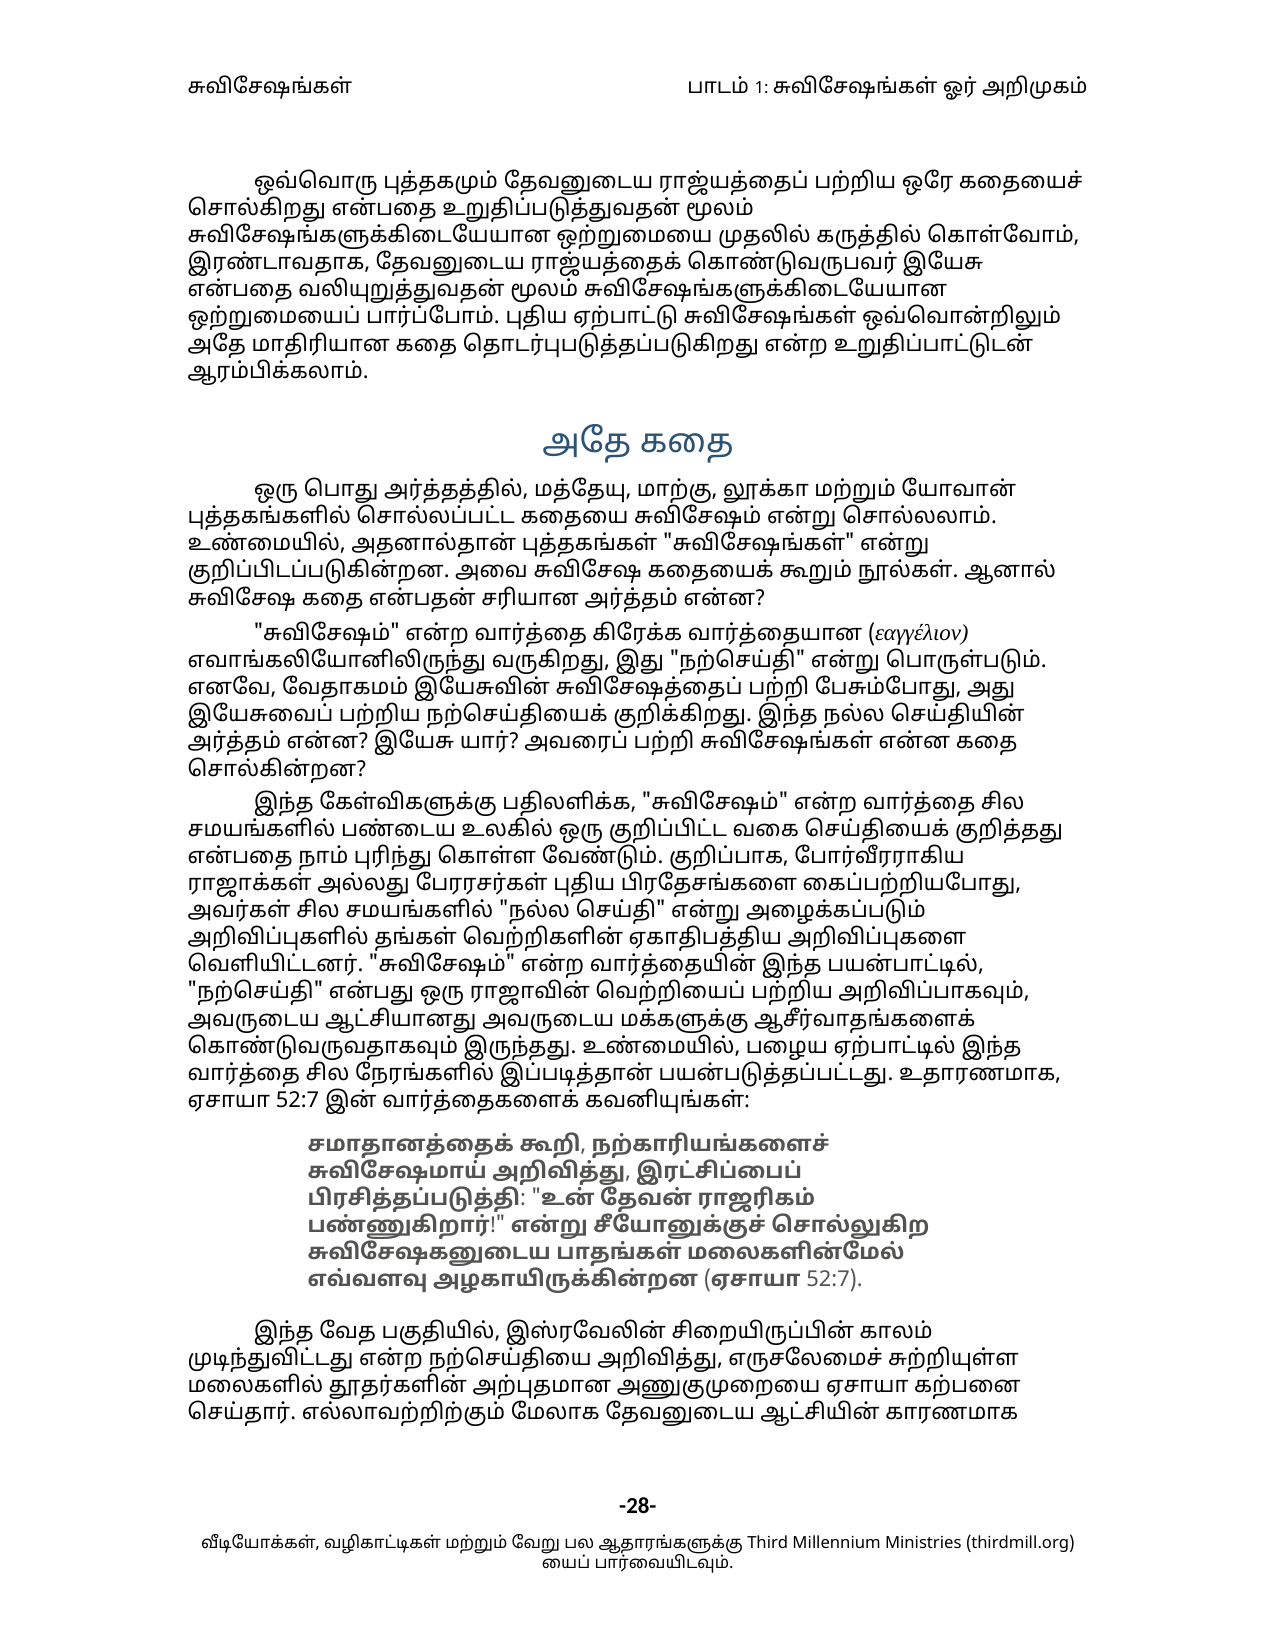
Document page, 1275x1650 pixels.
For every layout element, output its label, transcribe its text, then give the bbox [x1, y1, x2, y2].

text ஒரு பொது அர்த்தத்தில், மத்தேயு, மாற்கு, லூக்கா மற்றும் யோவான் புத்தகங்களில் சொல்லப்பட்ட கதையை சுவிசேஷம் என்று சொல்லலாம். உண்மையில், அதனால்தான் புத்தகங்கள் "சுவிசேஷங்கள்" என்று குறிப்பிடப்படுகின்றன. அவை சுவிசேஷ கதையைக் கூறும் நூல்கள். ஆனால் சுவிசேஷ கதை என்பதன் சரியான அர்த்தம் என்ன? [187, 477, 1087, 613]
text ஒவ்வொரு புத்தகமும் தேவனுடைய ராஜ்யத்தைப் பற்றிய ஒரே கதையைச் சொல்கிறது என்பதை உறுதிப்படுத்துவதன் மூலம் சுவிசேஷங்களுக்கிடையேயான ஒற்றுமையை முதலில் கருத்தில் கொள்வோம், இரண்டாவதாக, தேவனுடைய ராஜ்யத்தைக் கொண்டுவருபவர் இயேசு என்பதை வலியுறுத்துவதன் மூலம் சுவிசேஷங்களுக்கிடையேயான ஒற்றுமையைப் பார்ப்போம். புதிய ஏற்பாட்டு சுவிசேஷங்கள் ஒவ்வொன்றிலும் அதே மாதிரியான கதை தொடர்புபடுத்தப்படுகிறது என்ற உறுதிப்பாட்டுடன் ஆரம்பிக்கலாம். [187, 169, 1087, 386]
text "சுவிசேஷம்" என்ற வார்த்தை கிரேக்க வார்த்தையான (εαγγέλιον) எவாங்கலியோனிலிருந்து வருகிறது, இது "நற்செய்தி" என்று பொருள்படும். எனவே, வேதாகமம் இயேசுவின் சுவிசேஷத்தைப் பற்றி பேசும்போது, ​​அது இயேசுவைப் பற்றிய நற்செய்தியைக் குறிக்கிறது. இந்த நல்ல செய்தியின் அர்த்தம் என்ன? இயேசு யார்? அவரைப் பற்றி சுவிசேஷங்கள் என்ன கதை சொல்கின்றன? [187, 619, 1087, 784]
text இந்த கேள்விகளுக்கு பதிலளிக்க, "சுவிசேஷம்" என்ற வார்த்தை சில சமயங்களில் பண்டைய உலகில் ஒரு குறிப்பிட்ட வகை செய்தியைக் குறித்தது என்பதை நாம் புரிந்து கொள்ள வேண்டும். குறிப்பாக, போர்வீரராகிய ராஜாக்கள் அல்லது பேரரசர்கள் புதிய பிரதேசங்களை கைப்பற்றியபோது, ​​அவர்கள் சில சமயங்களில் "நல்ல செய்தி" என்று அழைக்கப்படும் அறிவிப்புகளில் தங்கள் வெற்றிகளின் ஏகாதிபத்திய அறிவிப்புகளை வெளியிட்டனர். "சுவிசேஷம்" என்ற வார்த்தையின் இந்த பயன்பாட்டில், "நற்செய்தி" என்பது ஒரு ராஜாவின் வெற்றியைப் பற்றிய அறிவிப்பாகவும், அவருடைய ஆட்சியானது அவருடைய மக்களுக்கு ஆசீர்வாதங்களைக் கொண்டுவருவதாகவும் இருந்தது. உண்மையில், பழைய ஏற்பாட்டில் இந்த வார்த்தை சில நேரங்களில் இப்படித்தான் பயன்படுத்தப்பட்டது. உதாரணமாக, ஏசாயா 52:7 இன் வார்த்தைகளைக் கவனியுங்கள்: [187, 790, 1087, 1115]
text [187, 1319, 1087, 1428]
subtitle அதே கதை [187, 424, 1087, 465]
text சமாதானத்தைக் கூறி, நற்காரியங்களைச் சுவிசேஷமாய் அறிவித்து, இரட்சிப்பைப் பிரசித்தப்படுத்தி: "உன் தேவன் ராஜரிகம் பண்ணுகிறார்!" என்று சீயோனுக்குச் சொல்லுகிற சுவிசேஷகனுடைய பாதங்கள் மலைகளின்மேல் எவ்வளவு அழகாயிருக்கின்றன (ஏசாயா 52:7). [307, 1132, 1012, 1294]
